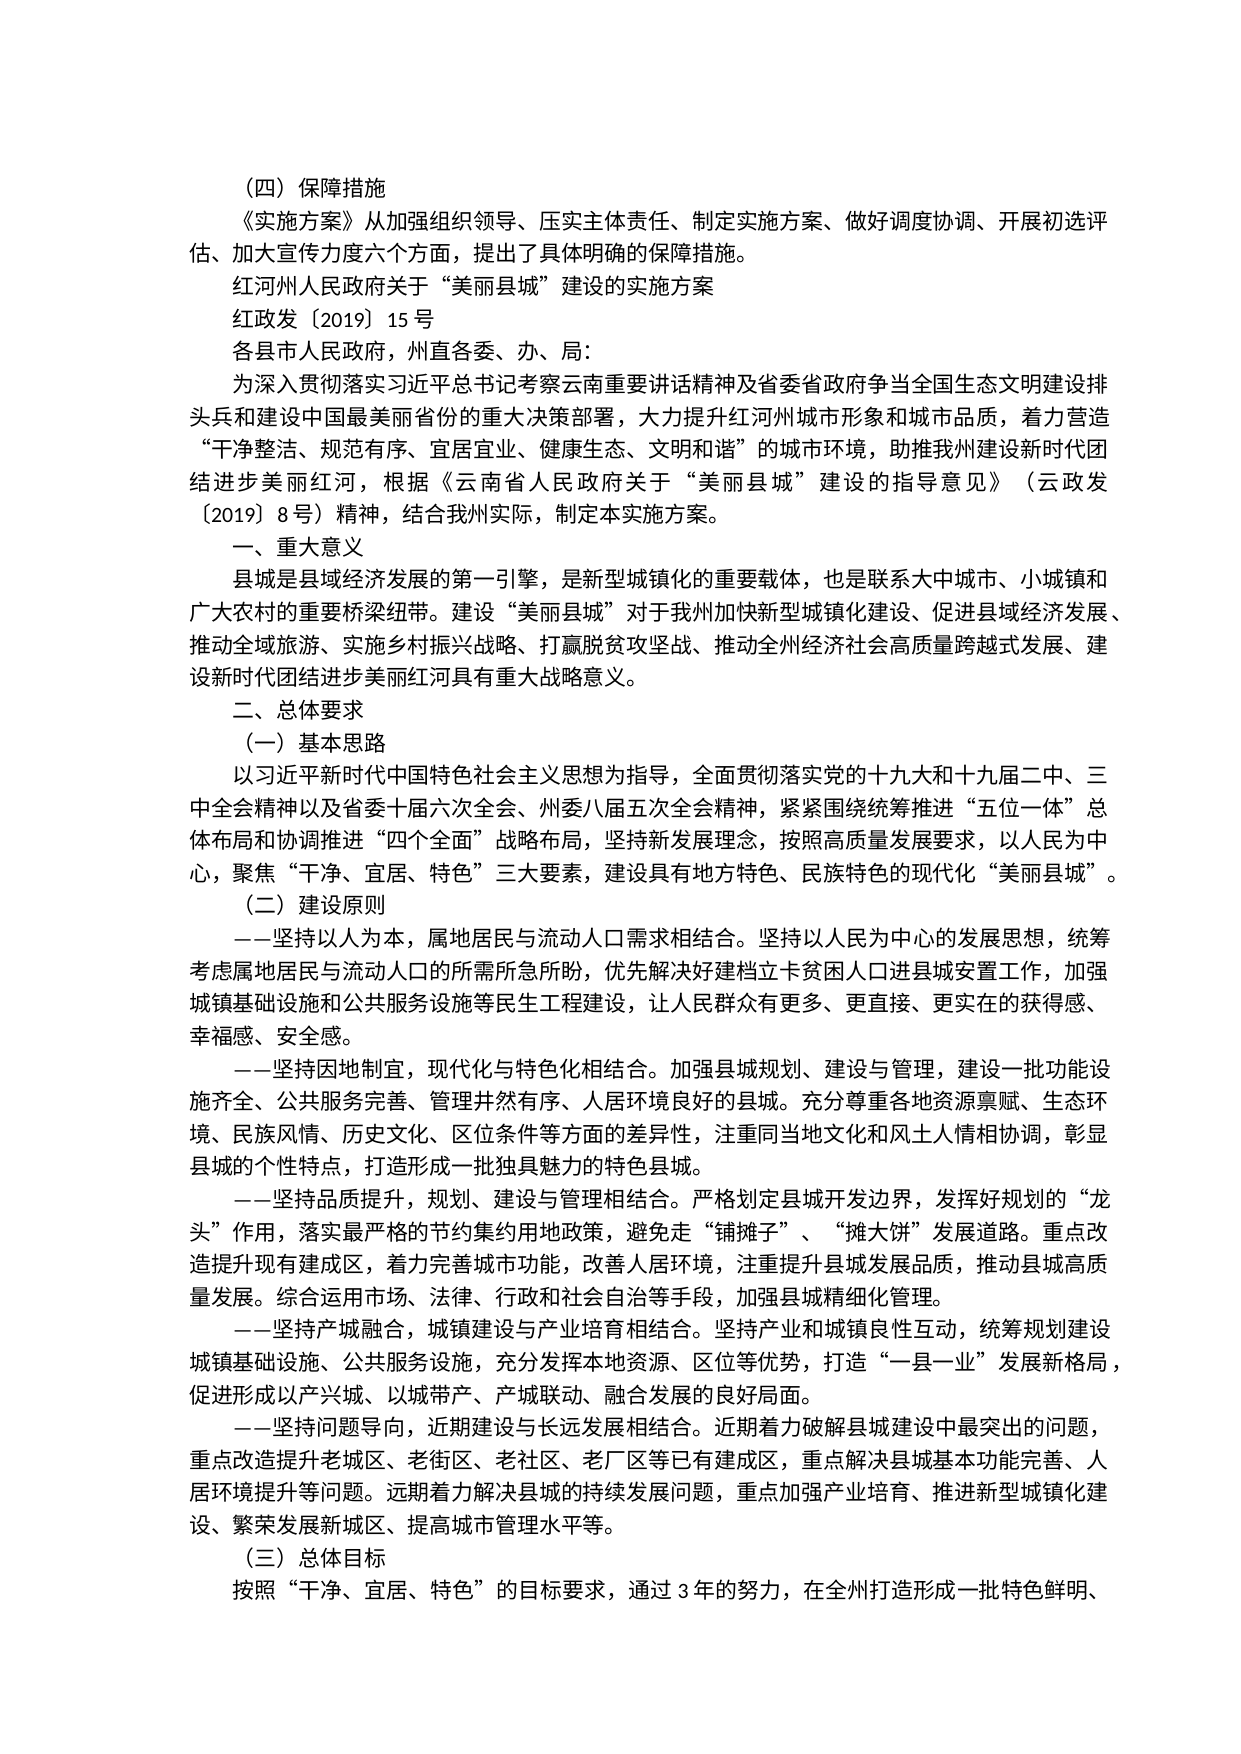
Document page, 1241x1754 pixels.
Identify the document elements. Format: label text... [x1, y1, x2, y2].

text 红河州人民政府关于“美丽县城”建设的实施方案 [189, 269, 1111, 301]
text ——坚持因地制宜，现代化与特色化相结合。加强县城规划、建设与管理，建设一批功能设施齐全、公共服务完善、管理井然有序、人居环境良好的县城。充分尊重各地资源禀赋、生态环境、民族风情、历史文化、区位条件等方面的差异性，注重同当地文化和风土人情相协调，彰显县城的个性特点，打造形成一批独具魅力的特色县城。 [189, 1052, 1111, 1181]
text 一、重大意义 [189, 530, 1111, 562]
text 以习近平新时代中国特色社会主义思想为指导，全面贯彻落实党的十九大和十九届二中、三中全会精神以及省委十届六次全会、州委八届五次全会精神，紧紧围绕统筹推进“五位一体”总体布局和协调推进“四个全面”战略布局，坚持新发展理念，按照高质量发展要求，以人民为中心，聚焦“干净、宜居、特色”三大要素，建设具有地方特色、民族特色的现代化“美丽县城”。 [189, 758, 1111, 888]
text 红政发〔2019〕15号 [189, 302, 1111, 333]
text ——坚持品质提升，规划、建设与管理相结合。严格划定县城开发边界，发挥好规划的“龙头”作用，落实最严格的节约集约用地政策，避免走“铺摊子”、“摊大饼”发展道路。重点改造提升现有建成区，着力完善城市功能，改善人居环境，注重提升县城发展品质，推动县城高质量发展。综合运用市场、法律、行政和社会自治等手段，加强县城精细化管理。 [189, 1182, 1111, 1311]
text （二）建设原则 [189, 888, 1111, 920]
text 二、总体要求 [189, 693, 1111, 724]
text ——坚持以人为本，属地居民与流动人口需求相结合。坚持以人民为中心的发展思想，统筹考虑属地居民与流动人口的所需所急所盼，优先解决好建档立卡贫困人口进县城安置工作，加强城镇基础设施和公共服务设施等民生工程建设，让人民群众有更多、更直接、更实在的获得感、幸福感、安全感。 [189, 921, 1111, 1051]
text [189, 1573, 1111, 1605]
text 县城是县域经济发展的第一引擎，是新型城镇化的重要载体，也是联系大中城市、小城镇和广大农村的重要桥梁纽带。建设“美丽县城”对于我州加快新型城镇化建设、促进县域经济发展、推动全域旅游、实施乡村振兴战略、打赢脱贫攻坚战、推动全州经济社会高质量跨越式发展、建设新时代团结进步美丽红河具有重大战略意义。 [189, 562, 1111, 692]
text 为深入贯彻落实习近平总书记考察云南重要讲话精神及省委省政府争当全国生态文明建设排头兵和建设中国最美丽省份的重大决策部署，大力提升红河州城市形象和城市品质，着力营造“干净整洁、规范有序、宜居宜业、健康生态、文明和谐”的城市环境，助推我州建设新时代团结进步美丽红河，根据《云南省人民政府关于“美丽县城”建设的指导意见》（云政发〔2019〕8号）精神，结合我州实际，制定本实施方案。 [189, 367, 1111, 529]
text 各县市人民政府，州直各委、办、局： [189, 334, 1111, 366]
text （一）基本思路 [189, 726, 1111, 757]
text （四）保障措施 [189, 171, 1111, 203]
text （三）总体目标 [189, 1541, 1111, 1572]
text ——坚持产城融合，城镇建设与产业培育相结合。坚持产业和城镇良性互动，统筹规划建设城镇基础设施、公共服务设施，充分发挥本地资源、区位等优势，打造“一县一业”发展新格局，促进形成以产兴城、以城带产、产城联动、融合发展的良好局面。 [189, 1312, 1111, 1409]
text 《实施方案》从加强组织领导、压实主体责任、制定实施方案、做好调度协调、开展初选评估、加大宣传力度六个方面，提出了具体明确的保障措施。 [189, 204, 1111, 268]
text ——坚持问题导向，近期建设与长远发展相结合。近期着力破解县城建设中最突出的问题，重点改造提升老城区、老街区、老社区、老厂区等已有建成区，重点解决县城基本功能完善、人居环境提升等问题。远期着力解决县城的持续发展问题，重点加强产业培育、推进新型城镇化建设、繁荣发展新城区、提高城市管理水平等。 [189, 1410, 1111, 1540]
